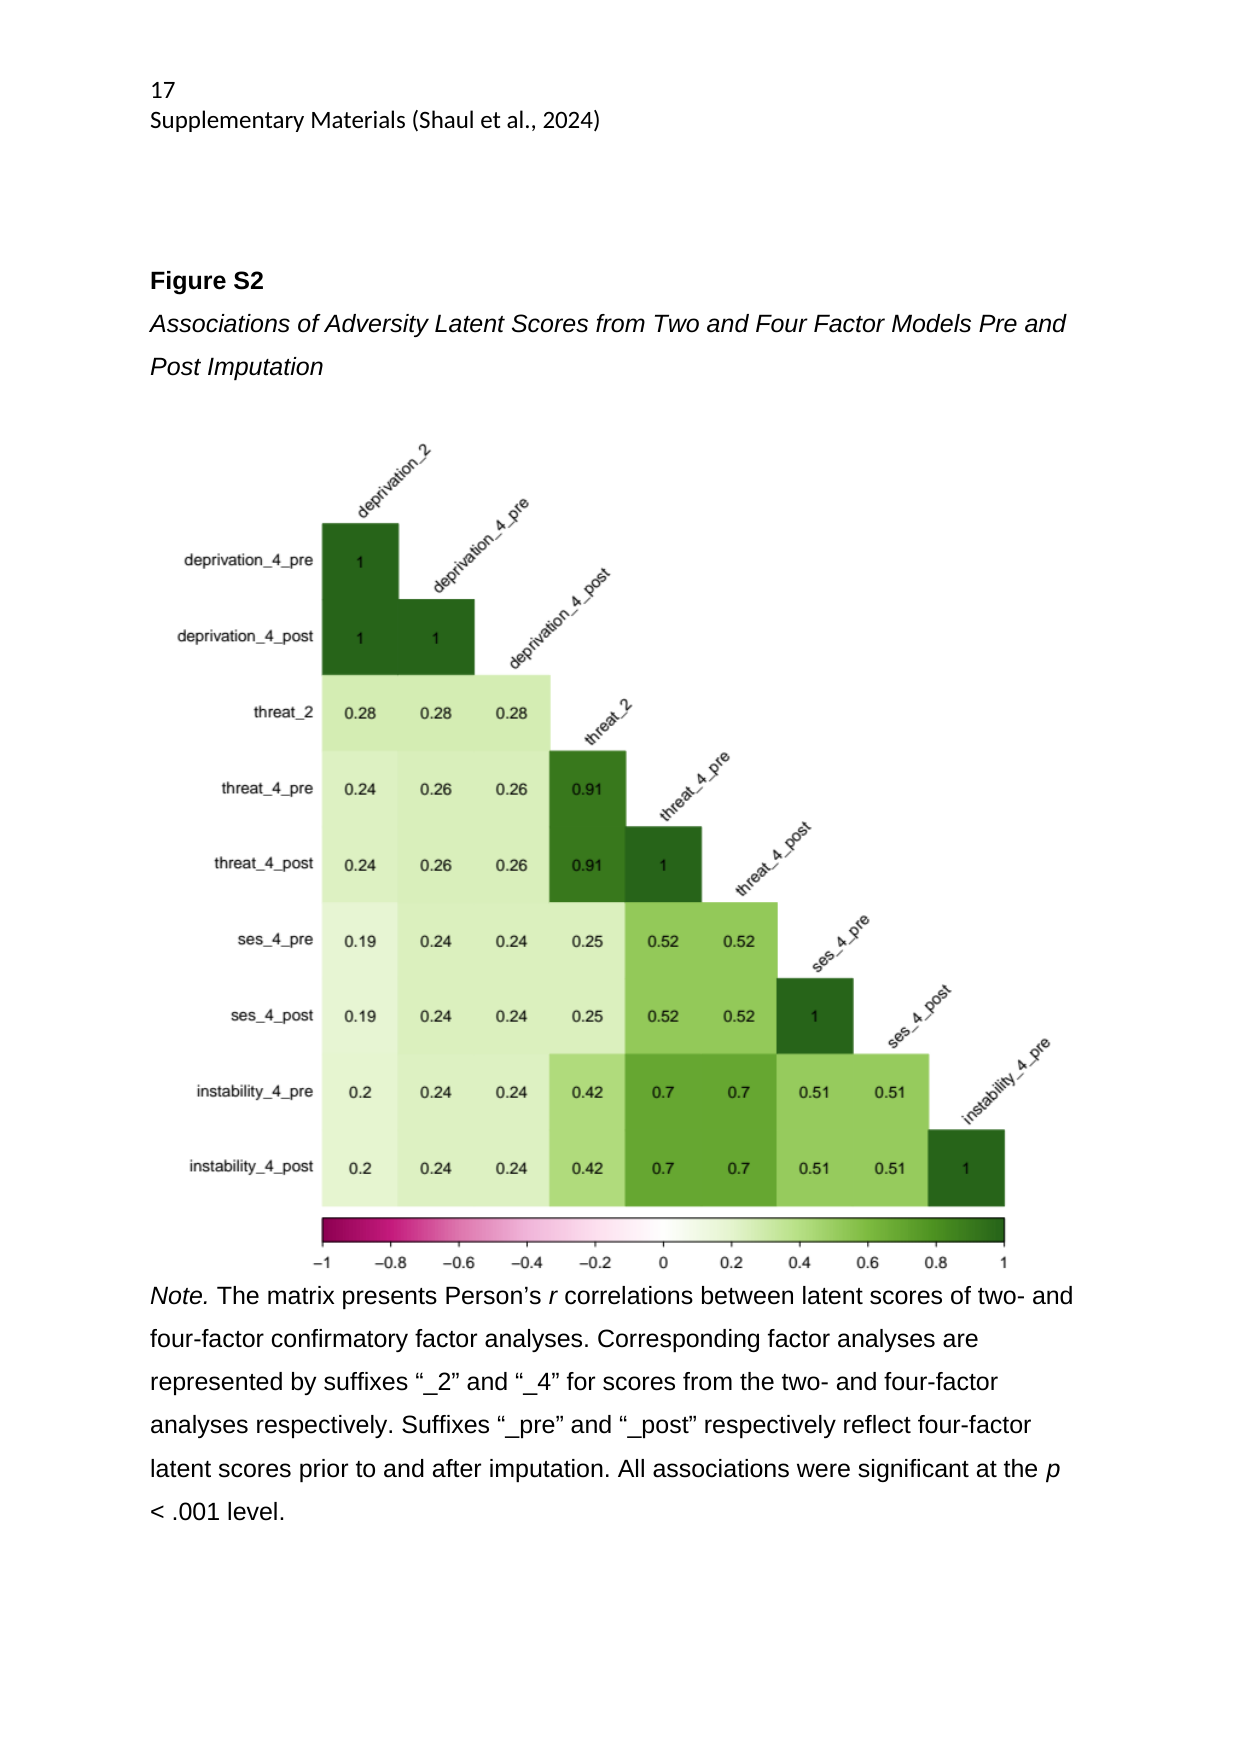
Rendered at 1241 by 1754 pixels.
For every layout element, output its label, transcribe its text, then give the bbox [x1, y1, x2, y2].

text Figure S2 [150, 266, 1090, 295]
text Associations of Adversity Latent Scores from Two and Four Factor Models Pre and Post Imputation [150, 309, 1090, 381]
text Note. The matrix presents Person’s r correlations between latent scores of two- and four-factor confirmatory factor analyses. Corresponding factor analyses are represented by suffixes “_2” and “_4” for scores from the two- and four-factor analyses respectively. Suffixes “_pre” and “_post” respectively reflect four-factor latent scores prior to and after imputation. All associations were significant at the p < .001 level. [150, 1281, 1090, 1526]
